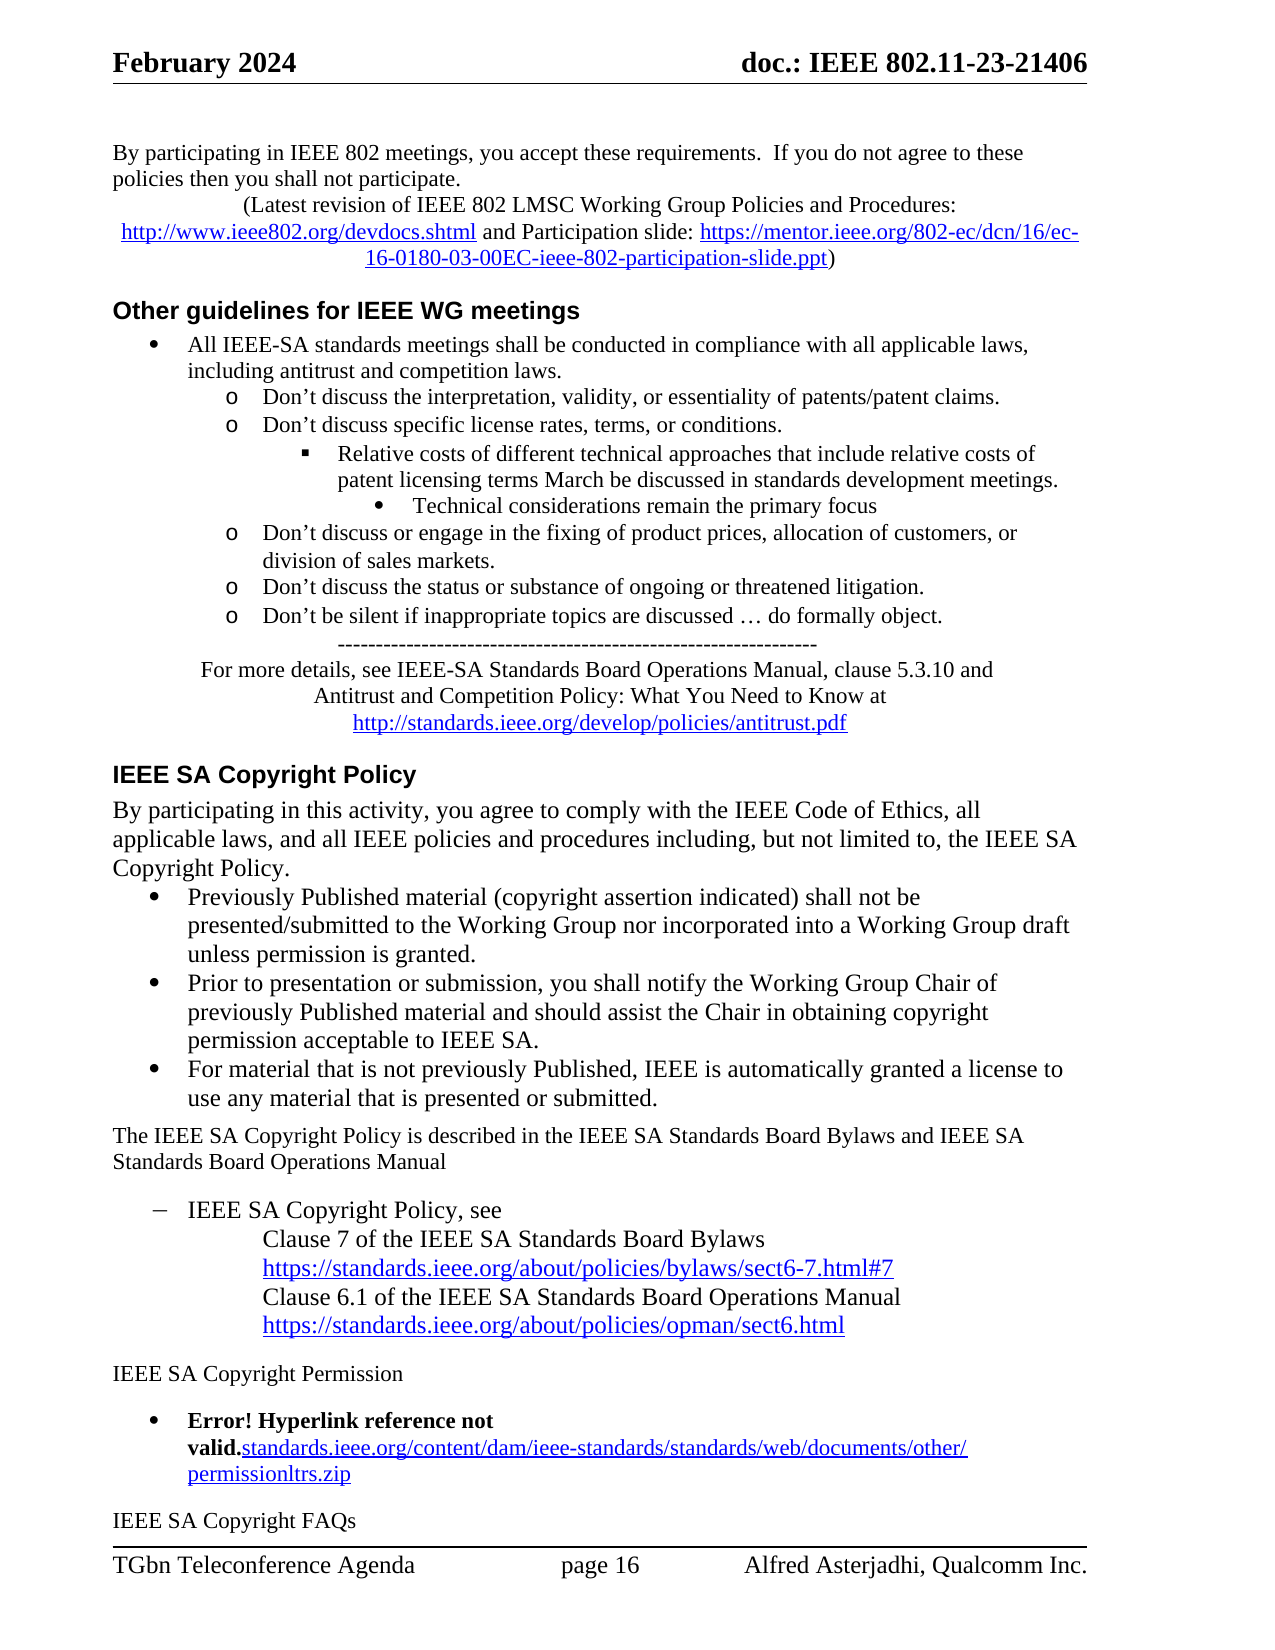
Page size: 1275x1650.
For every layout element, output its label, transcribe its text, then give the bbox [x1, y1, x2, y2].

subtitle IEEE SA Copyright Policy [112, 760, 1087, 789]
text --------------------------------------------------------------- [262, 630, 1087, 656]
text IEEE SA Copyright Permission [112, 1360, 1087, 1386]
list For material that is not previously Published, IEEE is automatically granted a license to use any material that is presented or submitted. [150, 1054, 1087, 1112]
list Previously Published material (copyright assertion indicated) shall not be presented/submitted to the Working Group nor incorporated into a Working Group draft unless permission is granted. [150, 882, 1087, 968]
list Don’t be silent if inappropriate topics are discussed … do formally object. [225, 602, 1087, 630]
list All IEEE-SA standards meetings shall be conducted in compliance with all applicable laws, including antitrust and competition laws. [150, 331, 1087, 383]
list Don’t discuss specific license rates, terms, or conditions. [225, 412, 1087, 440]
text IEEE SA Copyright FAQs [112, 1507, 1087, 1533]
text The IEEE SA Copyright Policy is described in the IEEE SA Standards Board Bylaws and IEEE SA Standards Board Operations Manual [112, 1122, 1087, 1175]
text (Latest revision of IEEE 802 LMSC Working Group Policies and Procedures: http://www.ieee802.org/devdocs.shtml and Participation slide: https://mentor.ieee.org/802-ec/dcn/16/ec-16-0180-03-00EC-ieee-802-participation-slide.ppt) [112, 192, 1087, 271]
list Don’t discuss the status or substance of ongoing or threatened litigation. [225, 573, 1087, 602]
list Prior to presentation or submission, you shall notify the Working Group Chair of previously Published material and should assist the Chair in obtaining copyright permission acceptable to IEEE SA. [150, 968, 1087, 1054]
text For more details, see IEEE-SA Standards Board Operations Manual, clause 5.3.10 and Antitrust and Competition Policy: What You Need to Know at http://standards.ieee.org/develop/policies/antitrust.pdf [112, 656, 1087, 735]
list Technical considerations remain the primary focus [375, 492, 1087, 519]
list Don’t discuss or engage in the fixing of product prices, allocation of customers, or division of sales markets. [225, 519, 1087, 573]
text By participating in this activity, you agree to comply with the IEEE Code of Ethics, all applicable laws, and all IEEE policies and procedures including, but not limited to, the IEEE SA Copyright Policy. [112, 795, 1087, 882]
subtitle Other guidelines for IEEE WG meetings [112, 296, 1087, 324]
list Error! Hyperlink reference not valid.standards.ieee.org/content/dam/ieee-standards/standards/web/documents/other/permissionltrs.zip [150, 1407, 1087, 1486]
list Don’t discuss the interpretation, validity, or essentiality of patents/patent claims. [225, 383, 1087, 412]
list Relative costs of different technical approaches that include relative costs of patent licensing terms March be discussed in standards development meetings. [300, 440, 1087, 492]
text By participating in IEEE 802 meetings, you accept these requirements. If you do not agree to these policies then you shall not participate. [112, 139, 1087, 192]
list IEEE SA Copyright Policy, see Clause 7 of the IEEE SA Standards Board Bylaws https://standards.ieee.org/about/policies/bylaws/sect6-7.html#7 Clause 6.1 of the IEEE SA Standards Board Operations Manual https://standards.ieee.org/about/policies/opman/sect6.html [150, 1196, 1087, 1339]
